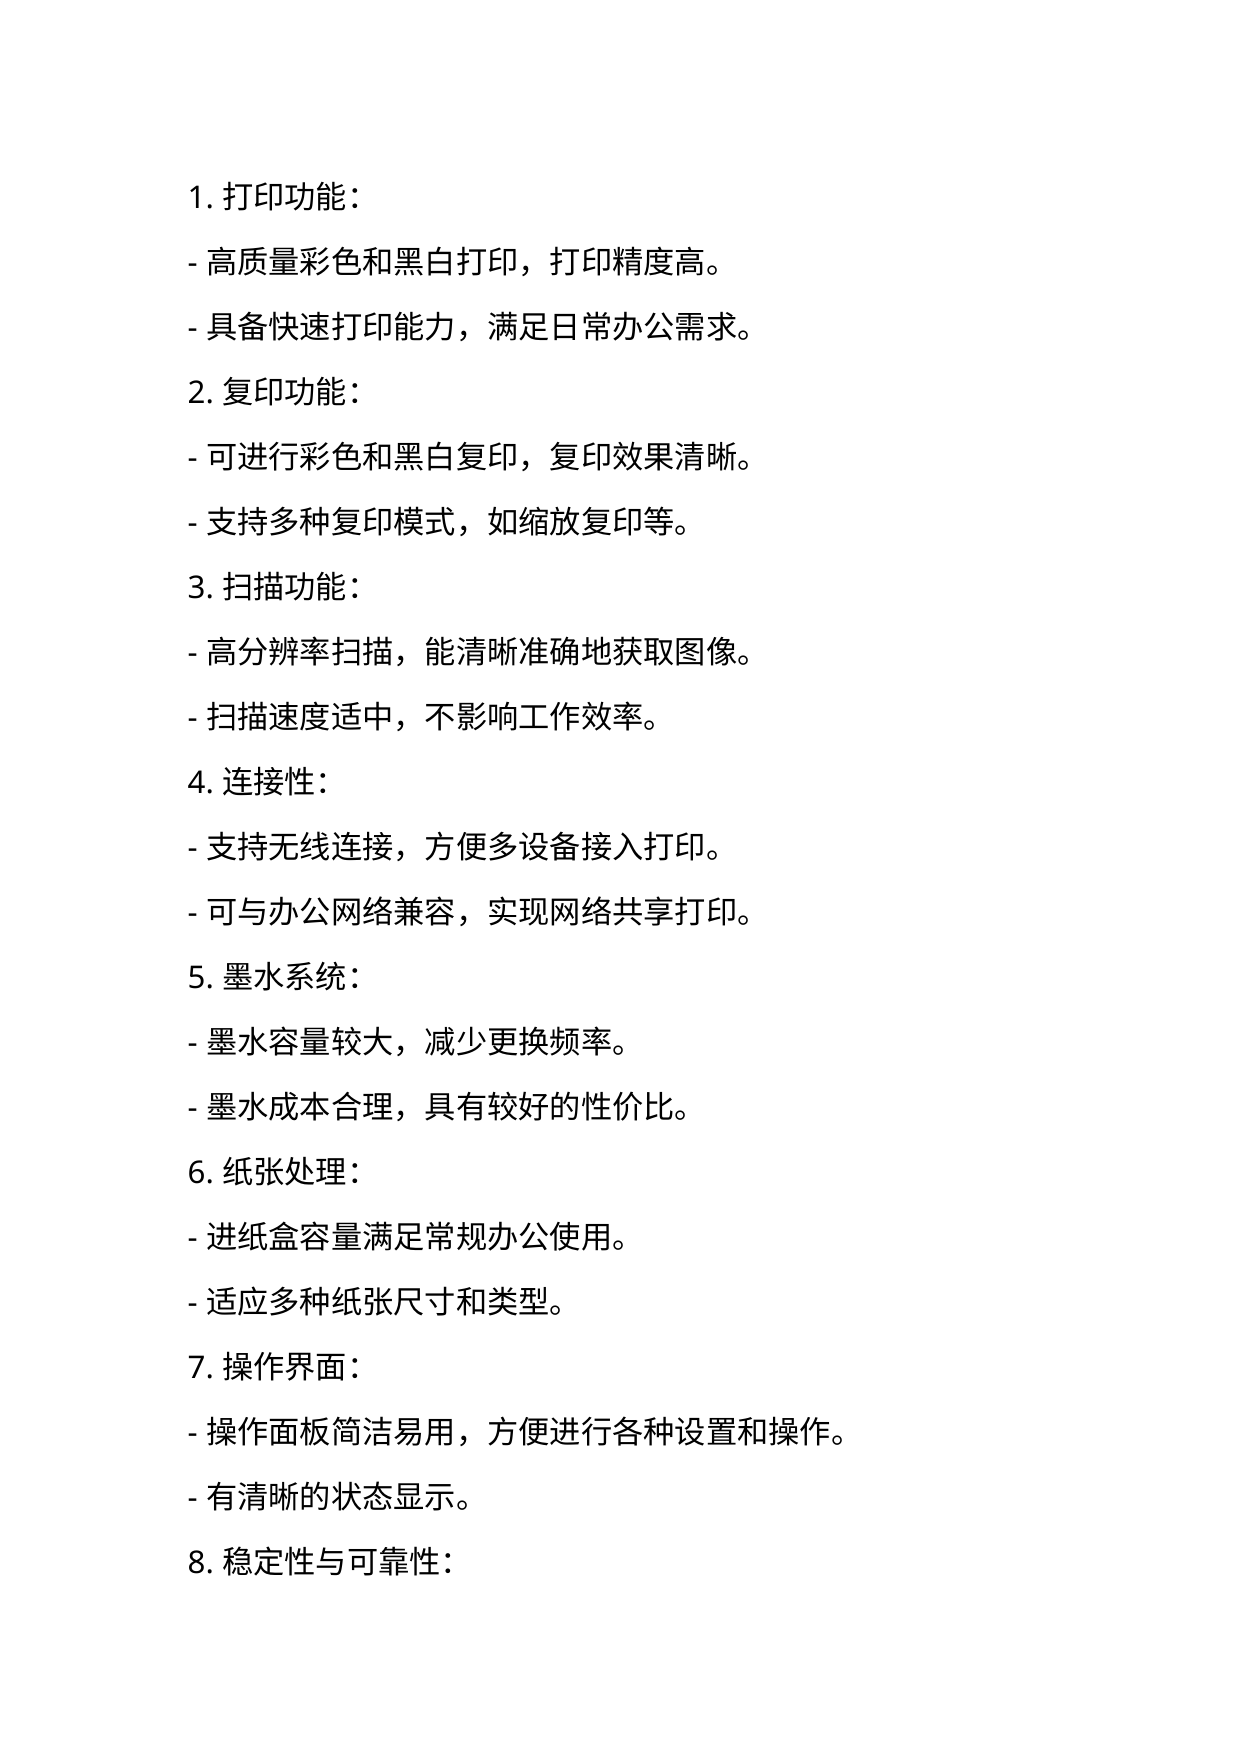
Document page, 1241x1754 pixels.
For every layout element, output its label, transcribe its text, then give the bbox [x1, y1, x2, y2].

text - 墨水容量较大，减少更换频率。 [187, 1007, 1053, 1072]
text - 适应多种纸张尺寸和类型。 [187, 1267, 1053, 1332]
text 7. 操作界面： [187, 1332, 1053, 1397]
text 6. 纸张处理： [187, 1137, 1053, 1202]
text - 高分辨率扫描，能清晰准确地获取图像。 [187, 617, 1053, 682]
text - 扫描速度适中，不影响工作效率。 [187, 682, 1053, 747]
text - 可进行彩色和黑白复印，复印效果清晰。 [187, 422, 1053, 487]
text 8. 稳定性与可靠性： [187, 1527, 1053, 1592]
text - 可与办公网络兼容，实现网络共享打印。 [187, 877, 1053, 942]
text - 进纸盒容量满足常规办公使用。 [187, 1202, 1053, 1267]
text 1. 打印功能： [187, 162, 1053, 227]
text - 支持多种复印模式，如缩放复印等。 [187, 487, 1053, 552]
text 4. 连接性： [187, 747, 1053, 812]
text 2. 复印功能： [187, 357, 1053, 422]
text 5. 墨水系统： [187, 942, 1053, 1007]
text 3. 扫描功能： [187, 552, 1053, 617]
text - 操作面板简洁易用，方便进行各种设置和操作。 [187, 1397, 1053, 1462]
text - 具备快速打印能力，满足日常办公需求。 [187, 292, 1053, 357]
text - 支持无线连接，方便多设备接入打印。 [187, 812, 1053, 877]
text - 墨水成本合理，具有较好的性价比。 [187, 1072, 1053, 1137]
text - 有清晰的状态显示。 [187, 1462, 1053, 1527]
text - 高质量彩色和黑白打印，打印精度高。 [187, 227, 1053, 292]
